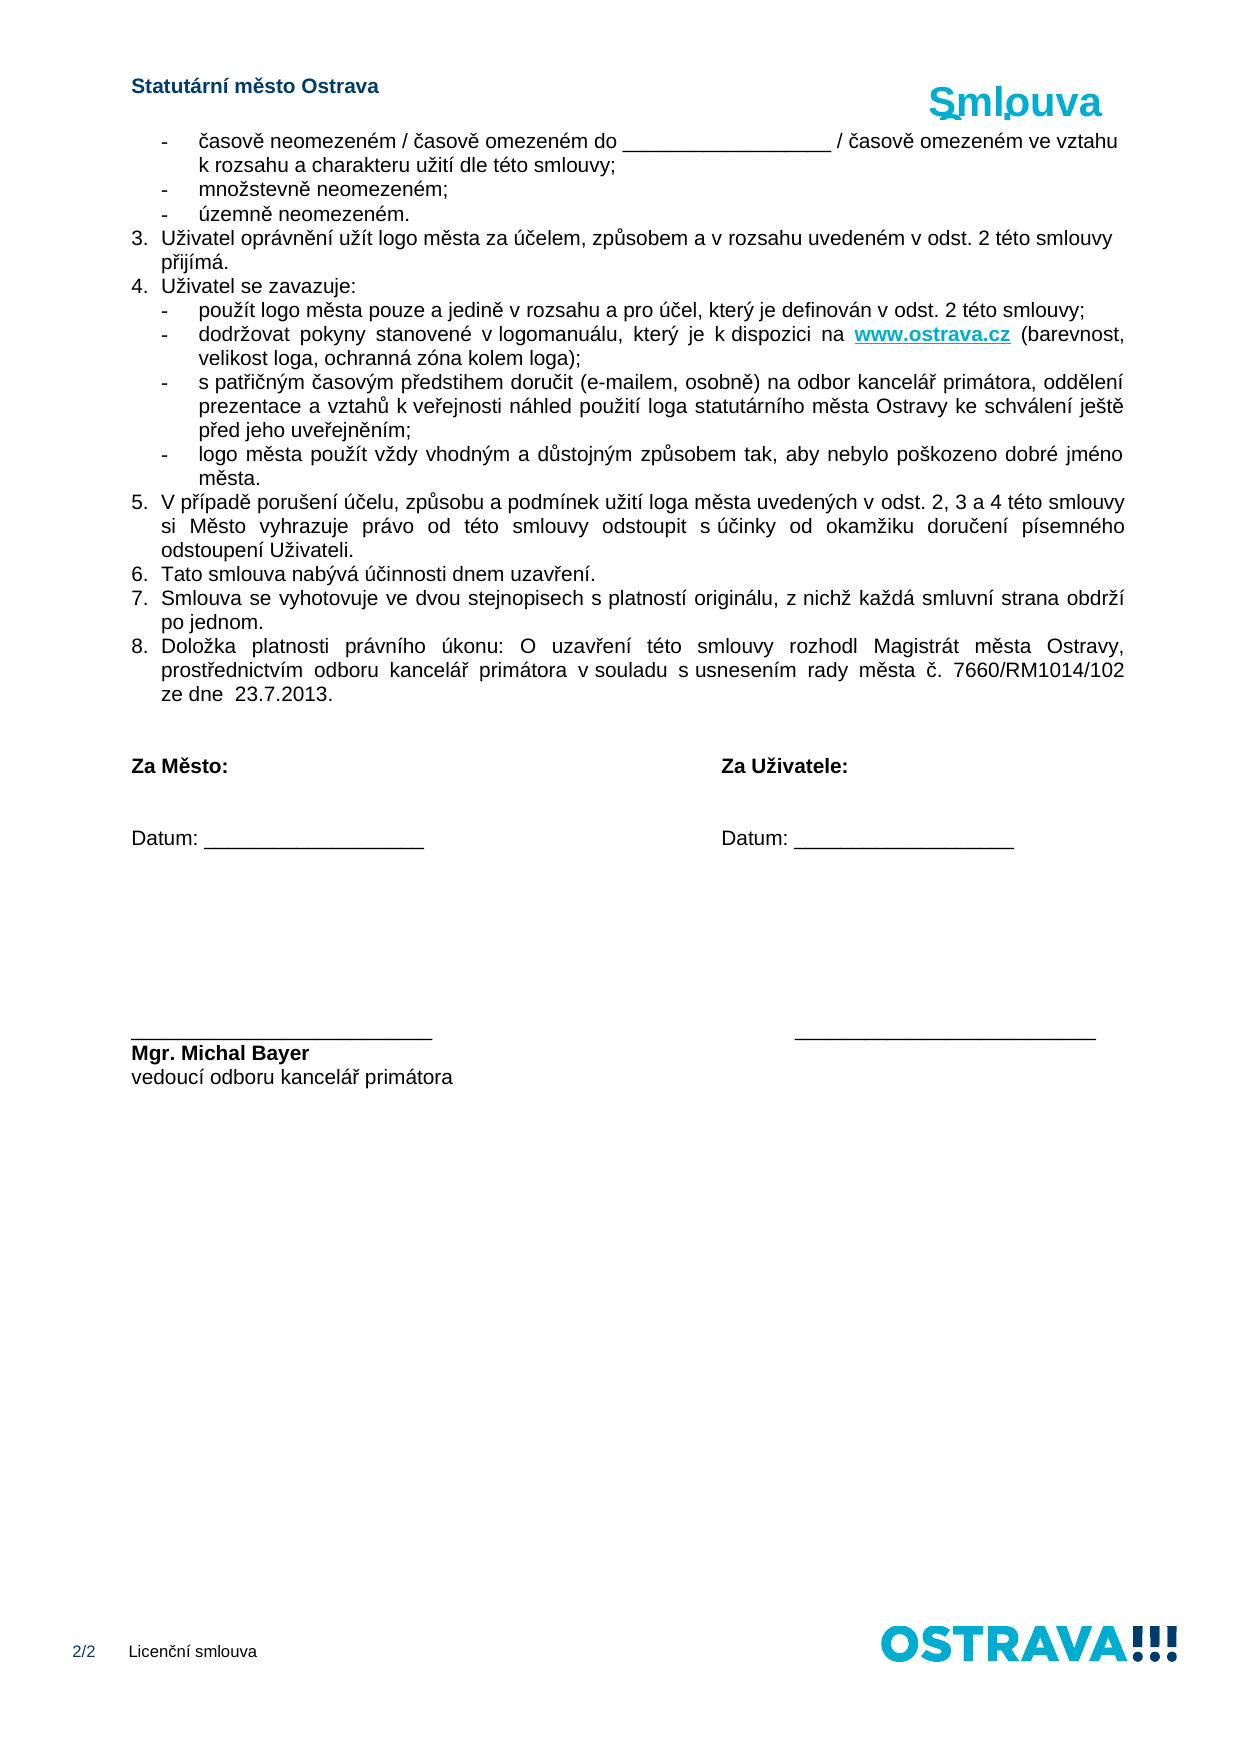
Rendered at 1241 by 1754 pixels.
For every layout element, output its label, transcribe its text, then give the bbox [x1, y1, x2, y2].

text Za Město: Za Uživatele: [131, 753, 1125, 777]
text Mgr. Michal Bayer [131, 1041, 1125, 1065]
picture [881, 1626, 1177, 1662]
list Tato smlouva nabývá účinnosti dnem uzavření. [131, 562, 1125, 586]
text vedoucí odboru kancelář primátora [131, 1065, 1125, 1089]
list V případě porušení účelu, způsobu a podmínek užití loga města uvedených v odst. 2, 3 a 4 této smlouvy si Město vyhrazuje právo od této smlouvy odstoupit s účinky od okamžiku doručení písemného odstoupení Uživateli. [131, 490, 1125, 562]
list Uživatel oprávnění užít logo města za účelem, způsobem a v rozsahu uvedeném v odst. 2 této smlouvy přijímá. [131, 226, 1125, 273]
list územně neomezeném. [161, 201, 1125, 226]
list Smlouva se vyhotovuje ve dvou stejnopisech s platností originálu, z nichž každá smluvní strana obdrží po jednom. [131, 586, 1125, 634]
list Doložka platnosti právního úkonu: O uzavření této smlouvy rozhodl Magistrát města Ostravy, prostřednictvím odboru kancelář primátora v souladu s usnesením rady města č. 7660/RM1014/102 ze dne 23.7.2013. [131, 634, 1125, 706]
list Uživatel se zavazuje: [131, 273, 1125, 297]
list časově neomezeném / časově omezeném do __________________ / časově omezeném ve vztahu k rozsahu a charakteru užití dle této smlouvy; [161, 129, 1125, 177]
list dodržovat pokyny stanovené v logomanuálu, který je k dispozici na www.ostrava.cz (barevnost, velikost loga, ochranná zóna kolem loga); [161, 322, 1125, 370]
list použít logo města pouze a jedině v rozsahu a pro účel, který je definován v odst. 2 této smlouvy; [161, 297, 1125, 322]
list s patřičným časovým předstihem doručit (e-mailem, osobně) na odbor kancelář primátora, oddělení prezentace a vztahů k veřejnosti náhled použití loga statutárního města Ostravy ke schválení ještě před jeho uveřejněním; [161, 370, 1125, 442]
list množstevně neomezeném; [161, 177, 1125, 201]
list logo města použít vždy vhodným a důstojným způsobem tak, aby nebylo poškozeno dobré jméno města. [161, 442, 1125, 490]
text Datum: ___________________ Datum: ___________________ [131, 825, 1125, 849]
text __________________________ __________________________ [131, 1017, 1125, 1041]
